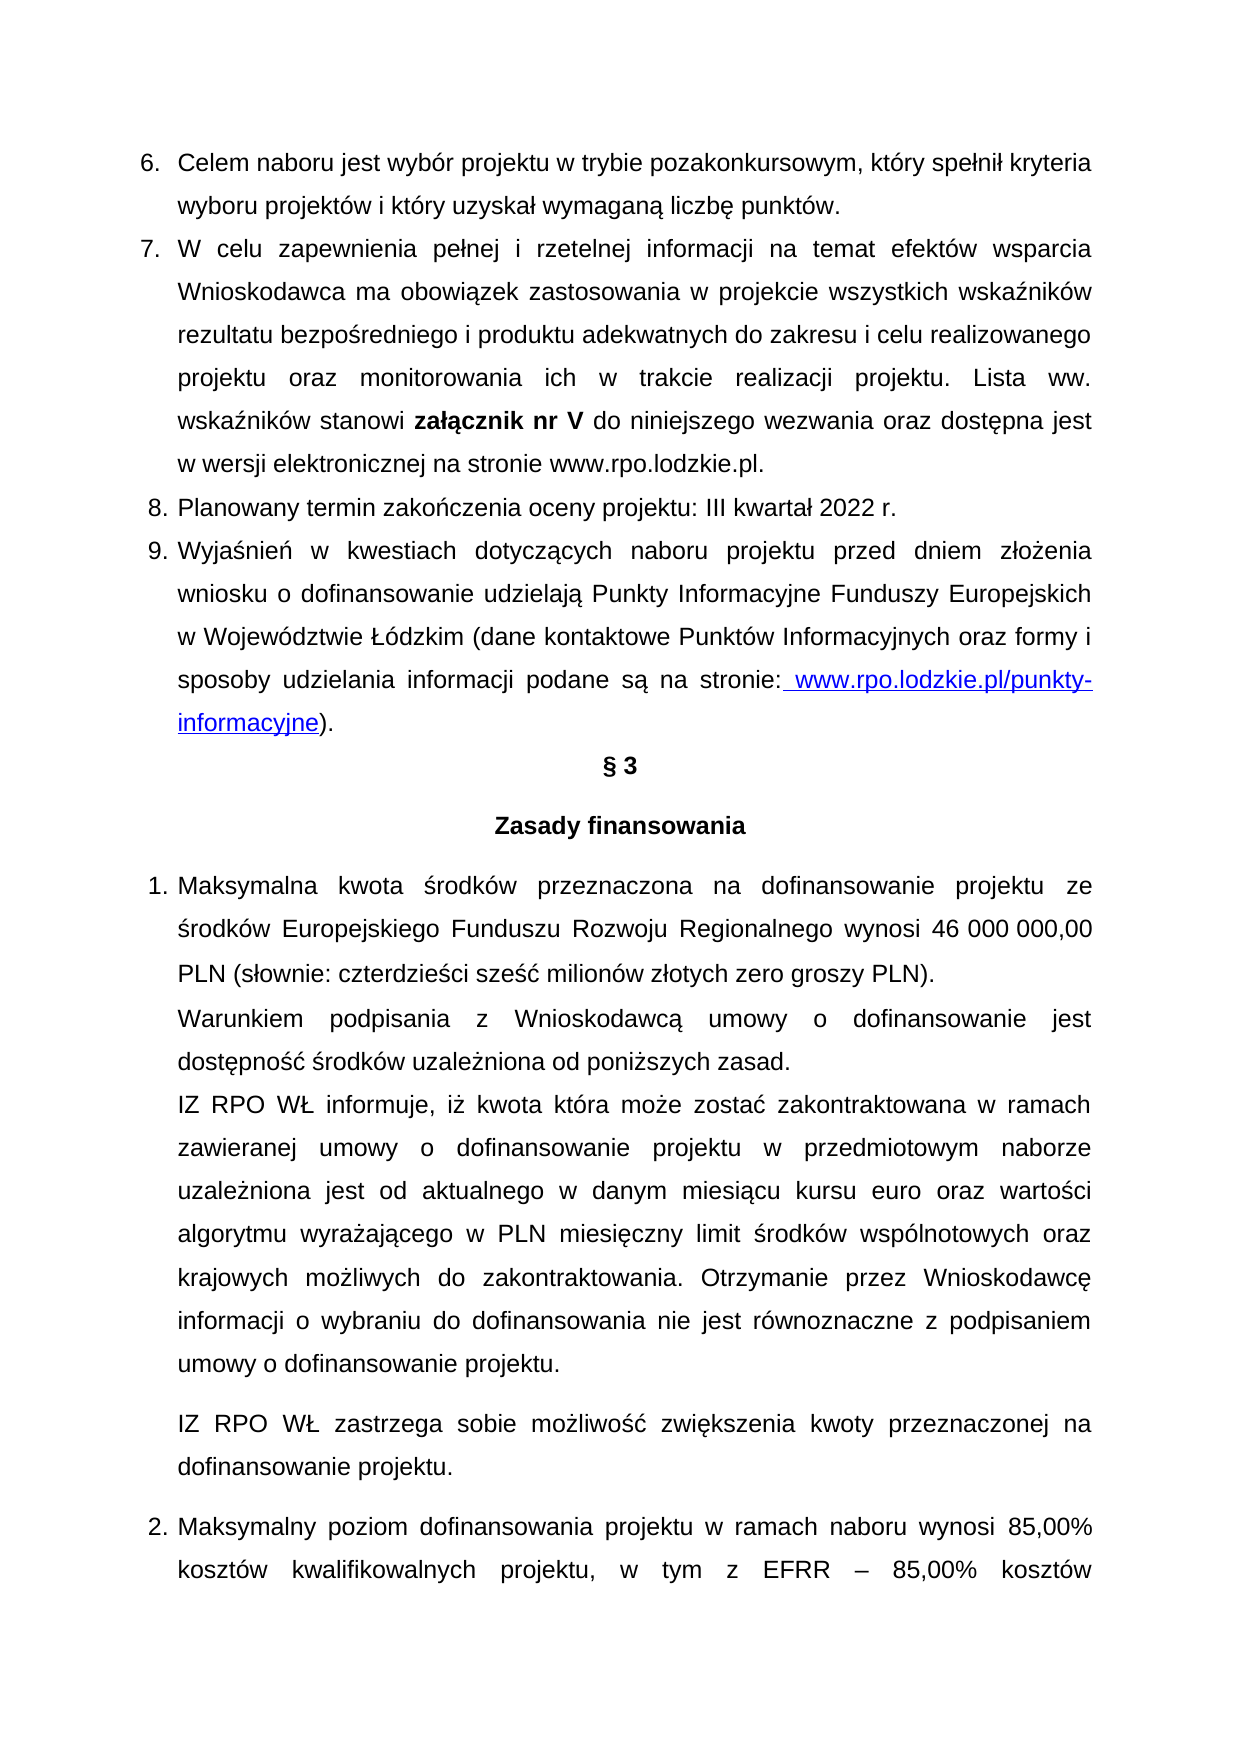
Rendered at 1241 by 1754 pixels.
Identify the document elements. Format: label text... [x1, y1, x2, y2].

list Celem naboru jest wybór projektu w trybie pozakonkursowym, który spełnił kryteria wyboru projektów i który uzyskał wymaganą liczbę punktów. [140, 148, 1093, 219]
list Wyjaśnień w kwestiach dotyczących naboru projektu przed dniem złożenia wniosku o dofinansowanie udzielają Punkty Informacyjne Funduszy Europejskich w Województwie Łódzkim (dane kontaktowe Punktów Informacyjnych oraz formy i sposoby udzielania informacji podane są na stronie: www.rpo.lodzkie.pl/punkty-informacyjne). [148, 536, 1093, 737]
list Planowany termin zakończenia oceny projektu: III kwartał 2022 r. [148, 493, 1093, 521]
text Zasady finansowania [148, 811, 1093, 840]
text IZ RPO WŁ zastrzega sobie możliwość zwiększenia kwoty przeznaczonej na dofinansowanie projektu. [177, 1408, 1093, 1480]
list W celu zapewnienia pełnej i rzetelnej informacji na temat efektów wsparcia Wnioskodawca ma obowiązek zastosowania w projekcie wszystkich wskaźników rezultatu bezpośredniego i produktu adekwatnych do zakresu i celu realizowanego projektu oraz monitorowania ich w trakcie realizacji projektu. Lista ww. wskaźników stanowi załącznik nr V do niniejszego wezwania oraz dostępna jest w wersji elektronicznej na stronie www.rpo.lodzkie.pl. [140, 234, 1093, 478]
text § 3 [148, 751, 1093, 780]
text Warunkiem podpisania z Wnioskodawcą umowy o dofinansowanie jest dostępność środków uzależniona od poniższych zasad. [177, 1004, 1093, 1076]
list Maksymalna kwota środków przeznaczona na dofinansowanie projektu ze środków Europejskiego Funduszu Rozwoju Regionalnego wynosi 46 000 000,00 PLN (słownie: czterdzieści sześć milionów złotych zero groszy PLN). [148, 871, 1093, 988]
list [148, 1511, 1093, 1583]
text IZ RPO WŁ informuje, iż kwota która może zostać zakontraktowana w ramach zawieranej umowy o dofinansowanie projektu w przedmiotowym naborze uzależniona jest od aktualnego w danym miesiącu kursu euro oraz wartości algorytmu wyrażającego w PLN miesięczny limit środków wspólnotowych oraz krajowych możliwych do zakontraktowania. Otrzymanie przez Wnioskodawcę informacji o wybraniu do dofinansowania nie jest równoznaczne z podpisaniem umowy o dofinansowanie projektu. [177, 1090, 1093, 1377]
